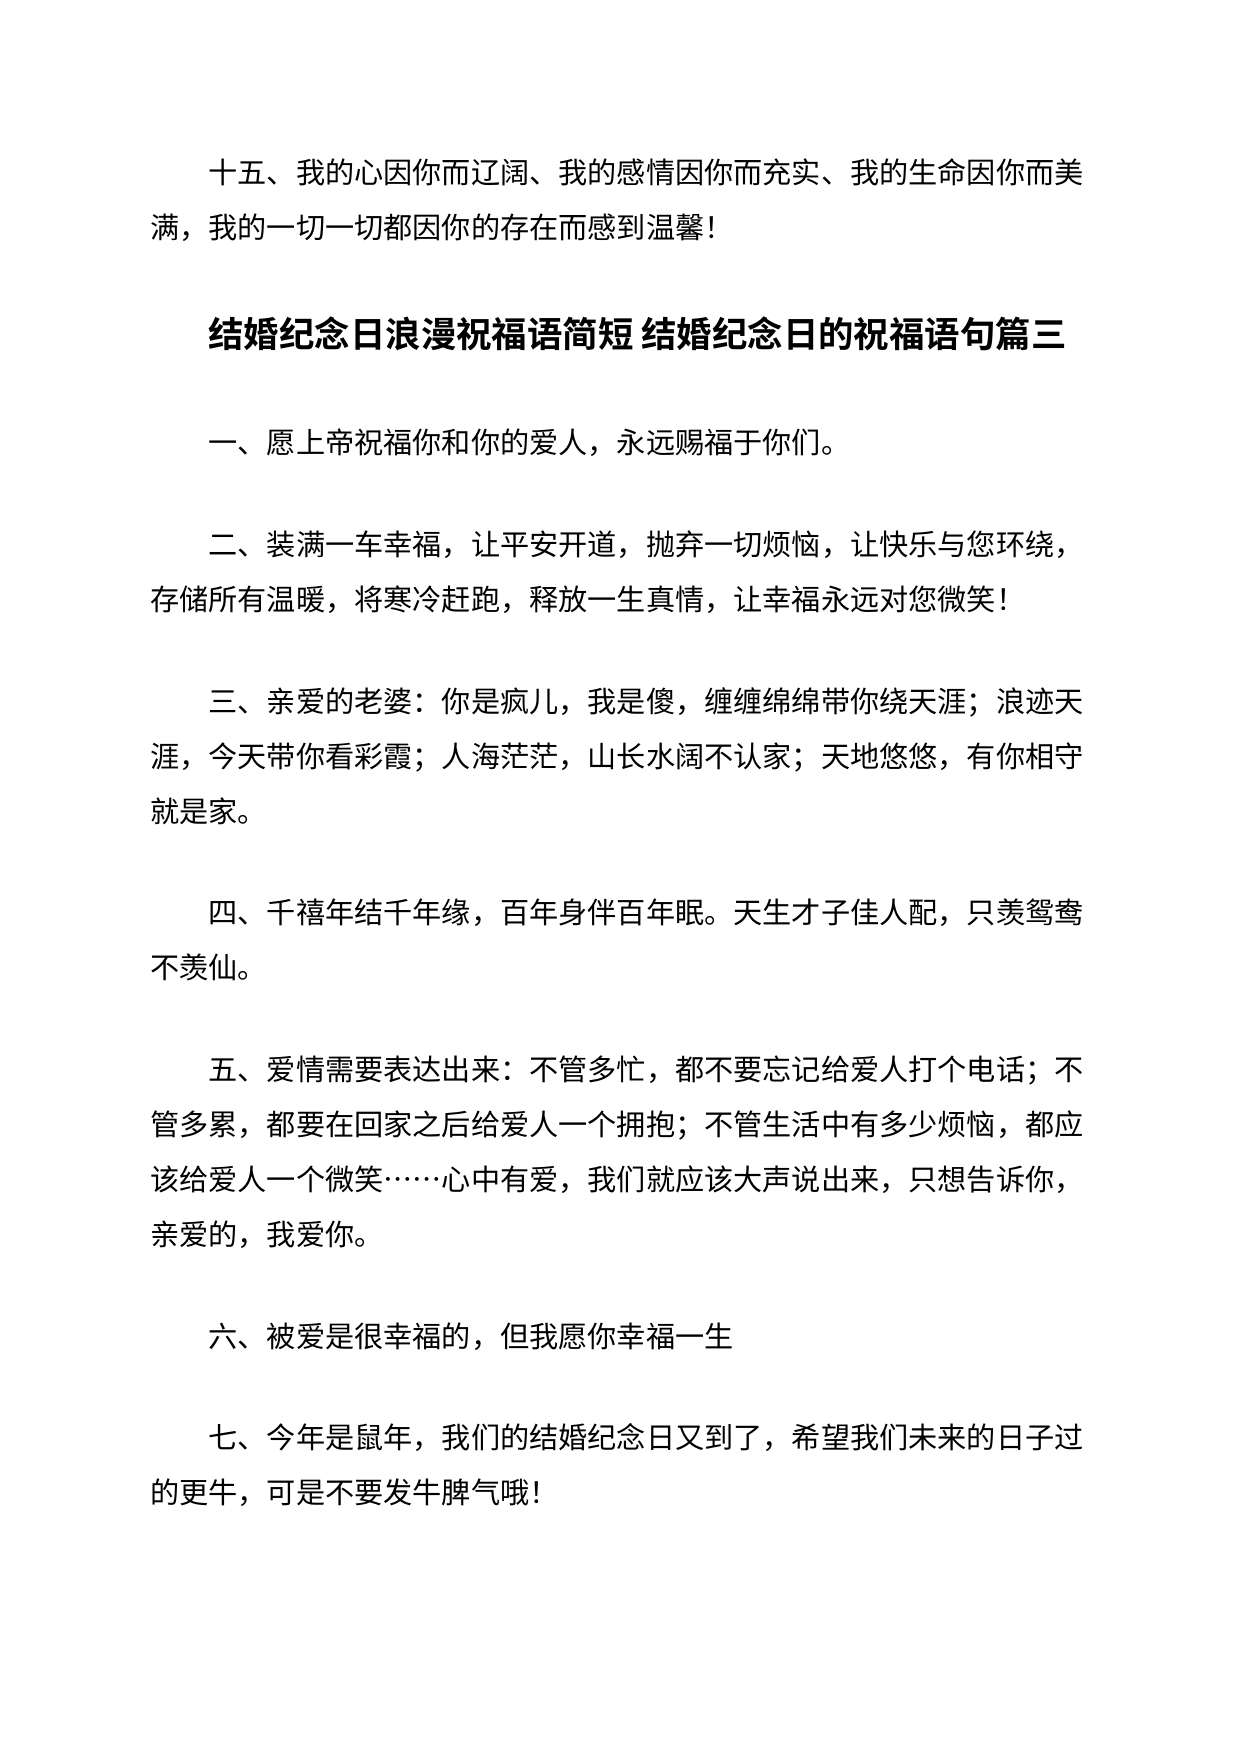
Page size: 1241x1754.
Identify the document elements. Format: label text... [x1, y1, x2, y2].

text 十五、我的心因你而辽阔、我的感情因你而充实、我的生命因你而美满，我的一切一切都因你的存在而感到温馨！ [150, 150, 1090, 247]
text 三、亲爱的老婆：你是疯儿，我是傻，缠缠绵绵带你绕天涯；浪迹天涯，今天带你看彩霞；人海茫茫，山长水阔不认家；天地悠悠，有你相守就是家。 [150, 678, 1090, 831]
text 七、今年是鼠年，我们的结婚纪念日又到了，希望我们未来的日子过的更牛，可是不要发牛脾气哦！ [150, 1415, 1090, 1512]
text 二、装满一车幸福，让平安开道，抛弃一切烦恼，让快乐与您环绕，存储所有温暖，将寒冷赶跑，释放一生真情，让幸福永远对您微笑！ [150, 522, 1090, 619]
text 结婚纪念日浪漫祝福语简短 结婚纪念日的祝福语句篇三 [150, 307, 1090, 358]
text 四、千禧年结千年缘，百年身伴百年眠。天生才子佳人配，只羡鸳鸯不羡仙。 [150, 890, 1090, 987]
text 六、被爱是很幸福的，但我愿你幸福一生 [150, 1313, 1090, 1356]
text 五、爱情需要表达出来：不管多忙，都不要忘记给爱人打个电话；不管多累，都要在回家之后给爱人一个拥抱；不管生活中有多少烦恼，都应该给爱人一个微笑……心中有爱，我们就应该大声说出来，只想告诉你，亲爱的，我爱你。 [150, 1047, 1090, 1254]
text 一、愿上帝祝福你和你的爱人，永远赐福于你们。 [150, 420, 1090, 462]
